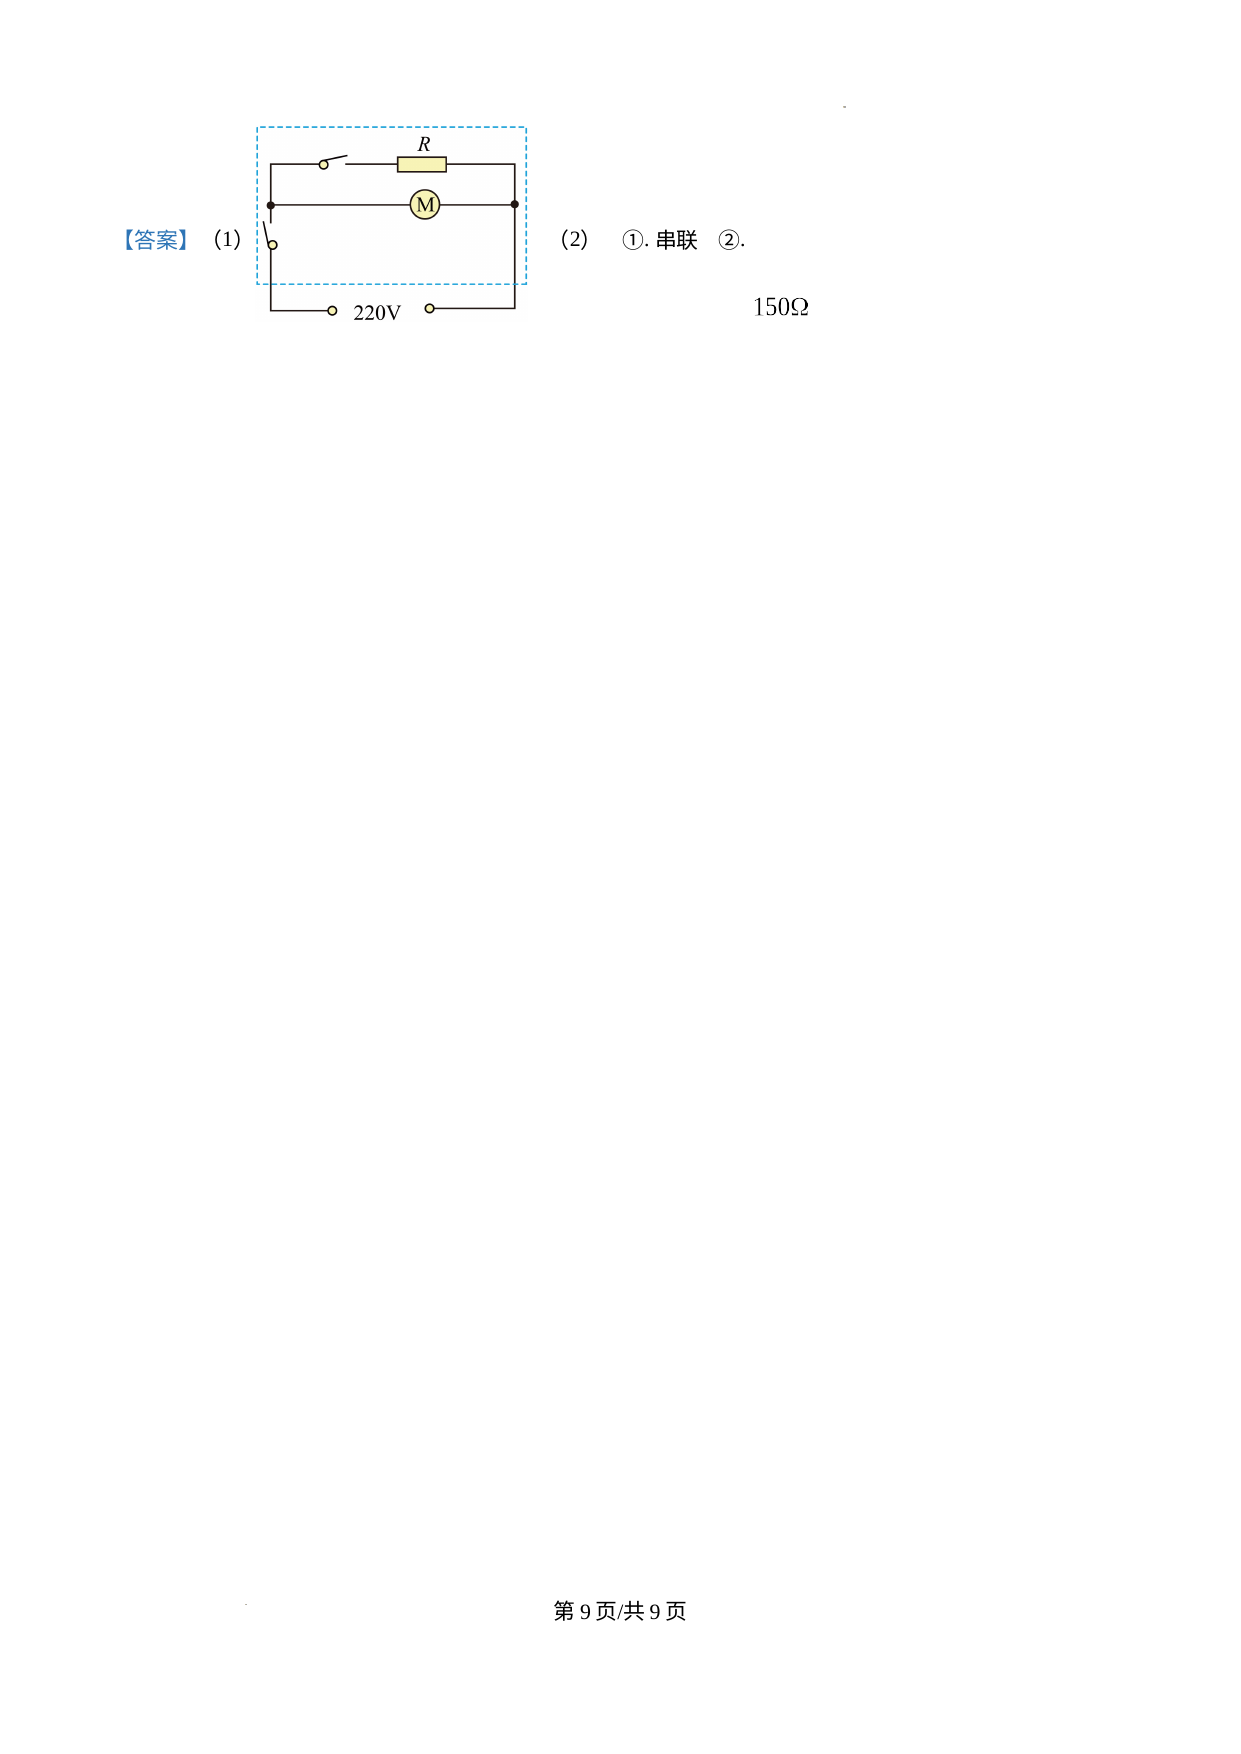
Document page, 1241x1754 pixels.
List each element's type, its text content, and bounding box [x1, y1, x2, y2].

picture [254, 125, 529, 322]
text 【答案】（1） （2） ①. 串联 ②. [112, 125, 1128, 352]
